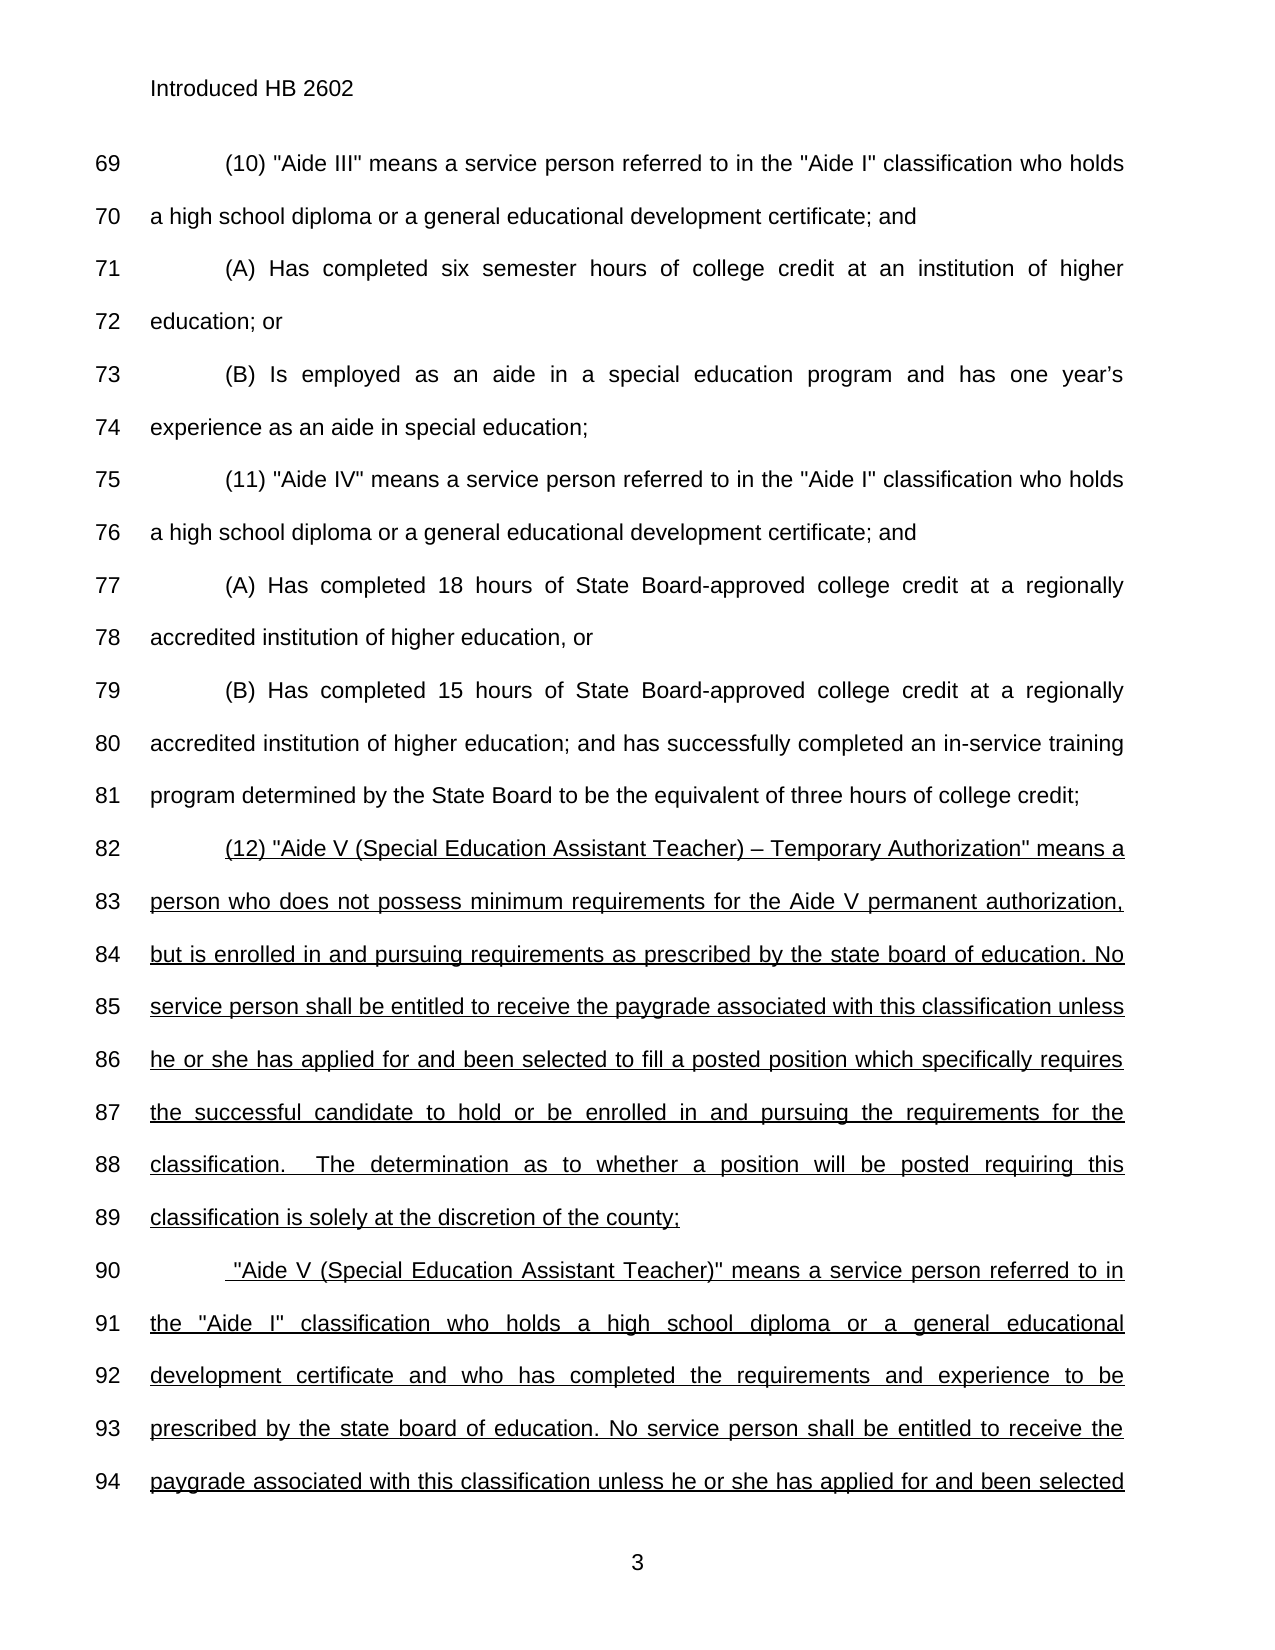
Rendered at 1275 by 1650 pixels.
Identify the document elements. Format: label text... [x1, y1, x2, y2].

text (12) "Aide V (Special Education Assistant Teacher) – Temporary Authorization" means a person who does not possess minimum requirements for the Aide V permanent authorization, but is enrolled in and pursuing requirements as prescribed by the state board of education. No service person shall be entitled to receive the paygrade associated with this classification unless he or she has applied for and been selected to fill a posted position which specifically requires the successful candidate to hold or be enrolled in and pursuing the requirements for the classification. The determination as to whether a position will be posted requiring this classification is solely at the discretion of the county; [150, 1017, 1125, 1121]
text (12) "Aide V (Special Education Assistant Teacher) – Temporary Authorization" means a person who does not possess minimum requirements for the Aide V permanent authorization, but is enrolled in and pursuing requirements as prescribed by the state board of education. No service person shall be entitled to receive the paygrade associated with this classification unless he or she has applied for and been selected to fill a posted position which specifically requires the successful candidate to hold or be enrolled in and pursuing the requirements for the classification. The determination as to whether a position will be posted requiring this classification is solely at the discretion of the county; [150, 965, 1125, 1016]
text (A) Has completed 18 hours of State Board-approved college credit at a regionally accredited institution of higher education, or [150, 572, 1125, 651]
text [150, 1386, 1125, 1490]
text (12) "Aide V (Special Education Assistant Teacher) – Temporary Authorization" means a person who does not possess minimum requirements for the Aide V permanent authorization, but is enrolled in and pursuing requirements as prescribed by the state board of education. No service person shall be entitled to receive the paygrade associated with this classification unless he or she has applied for and been selected to fill a posted position which specifically requires the successful candidate to hold or be enrolled in and pursuing the requirements for the classification. The determination as to whether a position will be posted requiring this classification is solely at the discretion of the county; [150, 835, 1125, 963]
text (11) "Aide IV" means a service person referred to in the "Aide I" classification who holds a high school diploma or a general educational development certificate; and [150, 466, 1125, 545]
text (B) Has completed 15 hours of State Board-approved college credit at a regionally accredited institution of higher education; and has successfully completed an in-service training program determined by the State Board to be the equivalent of three hours of college credit; [150, 677, 1125, 809]
text (A) Has completed six semester hours of college credit at an institution of higher education; or [150, 255, 1125, 334]
text (12) "Aide V (Special Education Assistant Teacher) – Temporary Authorization" means a person who does not possess minimum requirements for the Aide V permanent authorization, but is enrolled in and pursuing requirements as prescribed by the state board of education. No service person shall be entitled to receive the paygrade associated with this classification unless he or she has applied for and been selected to fill a posted position which specifically requires the successful candidate to hold or be enrolled in and pursuing the requirements for the classification. The determination as to whether a position will be posted requiring this classification is solely at the discretion of the county; [150, 1175, 1125, 1231]
text (12) "Aide V (Special Education Assistant Teacher) – Temporary Authorization" means a person who does not possess minimum requirements for the Aide V permanent authorization, but is enrolled in and pursuing requirements as prescribed by the state board of education. No service person shall be entitled to receive the paygrade associated with this classification unless he or she has applied for and been selected to fill a posted position which specifically requires the successful candidate to hold or be enrolled in and pursuing the requirements for the classification. The determination as to whether a position will be posted requiring this classification is solely at the discretion of the county; [150, 1123, 1125, 1174]
text (B) Is employed as an aide in a special education program and has one year’s experience as an aide in special education; [150, 361, 1125, 440]
text (10) "Aide III" means a service person referred to in the "Aide I" classification who holds a high school diploma or a general educational development certificate; and [150, 150, 1125, 229]
